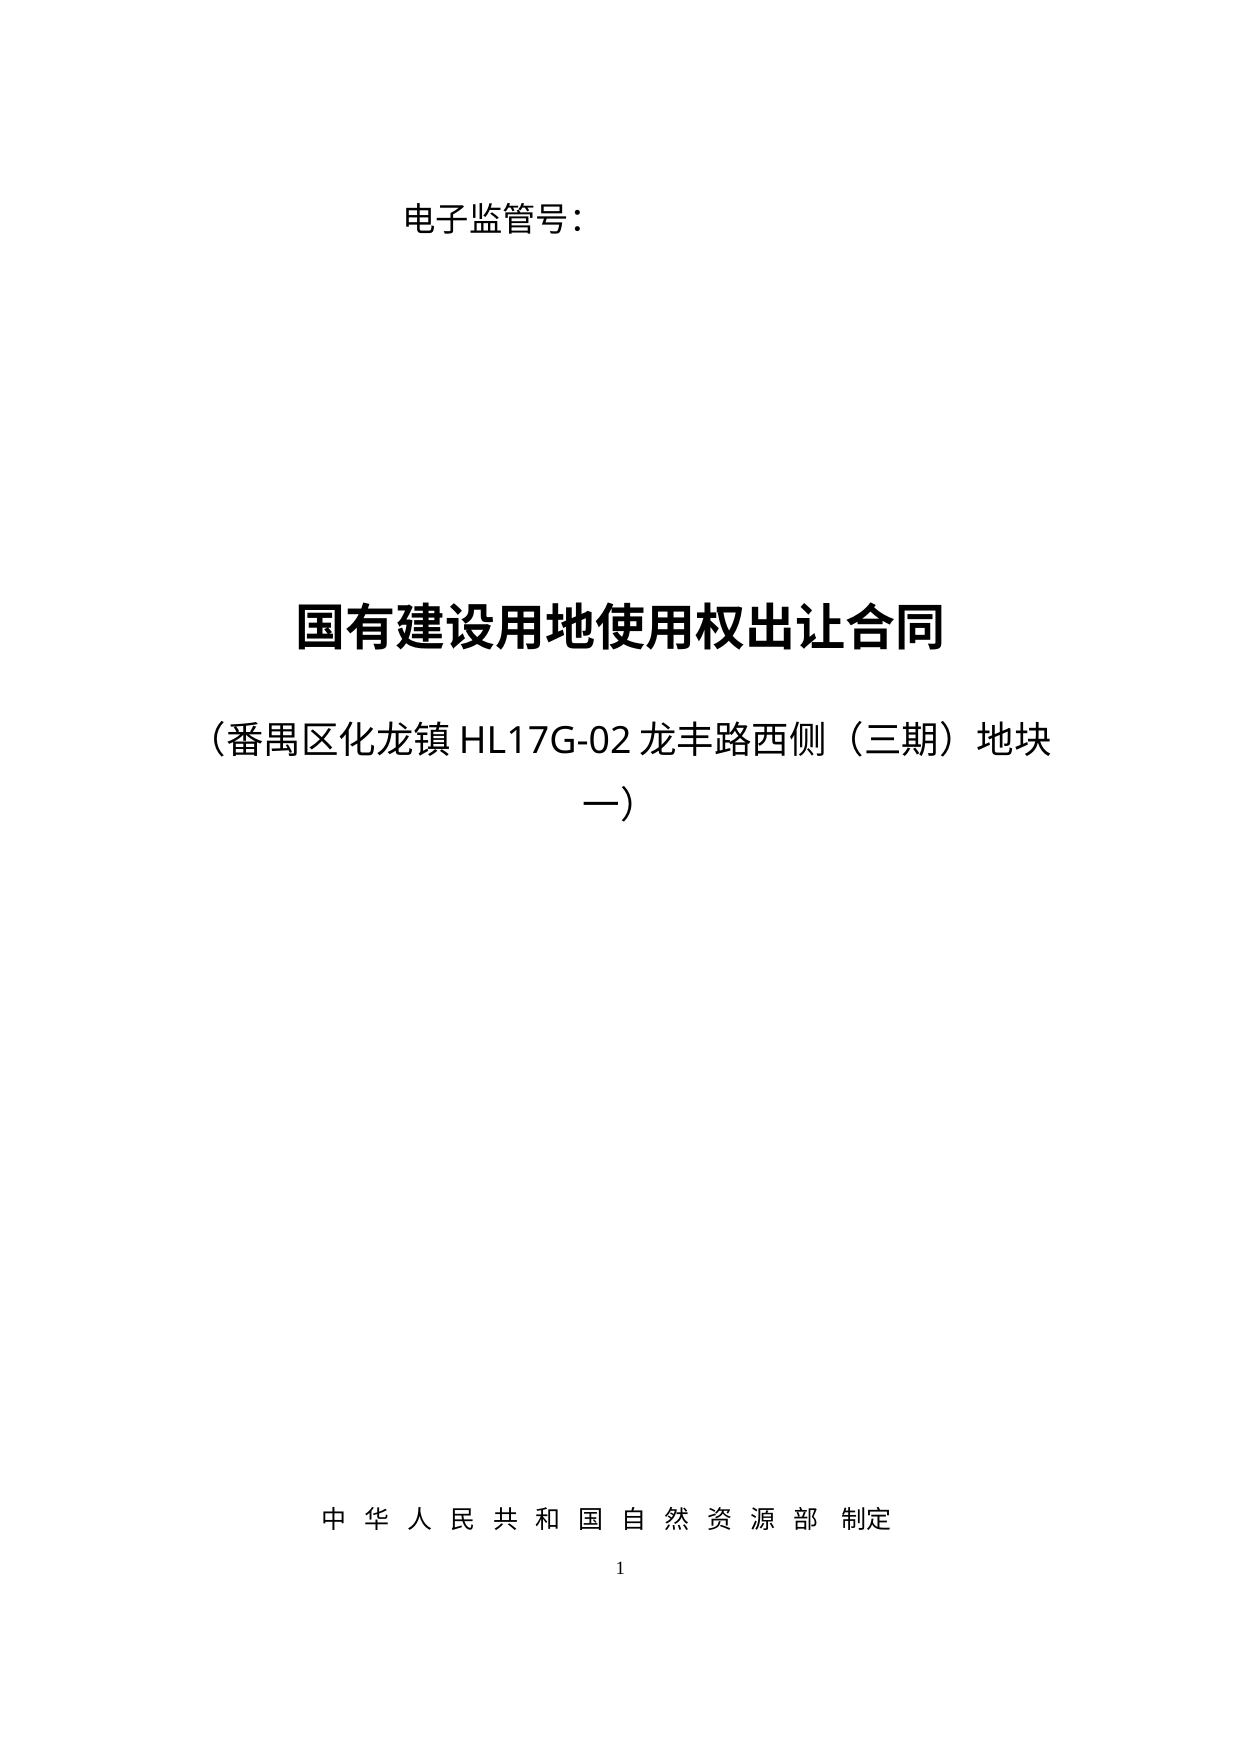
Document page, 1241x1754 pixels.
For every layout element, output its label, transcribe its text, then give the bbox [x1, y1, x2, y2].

text （番禺区化龙镇HL17G-02龙丰路西侧（三期）地块一） [177, 705, 1063, 835]
table_header 制定 [830, 1485, 930, 1550]
text 电子监管号： [177, 185, 1063, 250]
text 国有建设用地使用权出让合同 [177, 575, 1063, 672]
table_header 中华人民共和国自然资源部 [310, 1485, 830, 1550]
